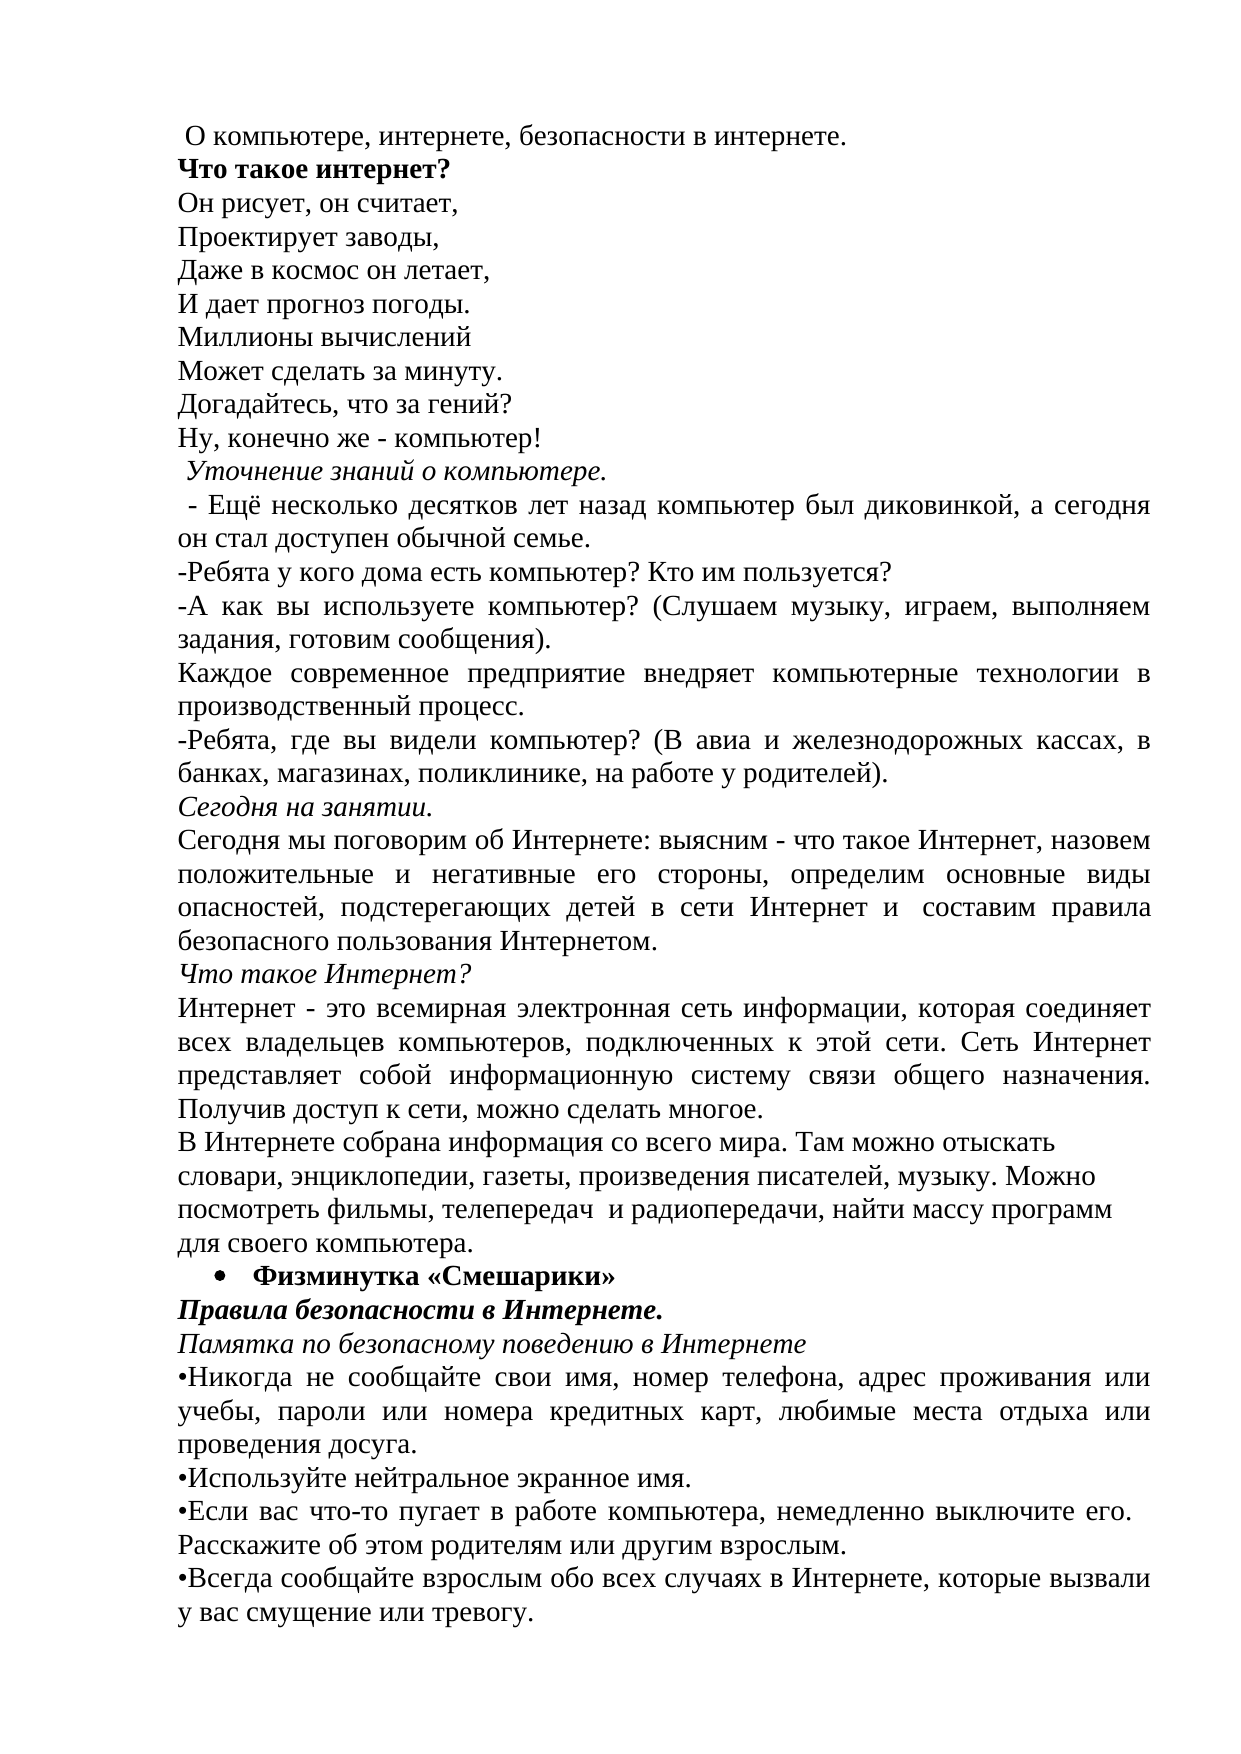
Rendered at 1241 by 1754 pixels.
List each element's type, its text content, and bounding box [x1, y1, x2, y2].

text В Интернете собрана информация со всего мира. Там можно отыскать словари, энциклопедии, газеты, произведения писателей, музыку. Можно посмотреть фильмы, телепередач и радиопередачи, найти массу программ для своего компьютера. [177, 1124, 1152, 1258]
text Что такое Интернет? [177, 957, 1152, 990]
text О компьютере, интернете, безопасности в интернете. [177, 118, 1152, 152]
text - Ещё несколько десятков лет назад компьютер был диковинкой, а сегодня он стал доступен обычной семье. [177, 487, 1152, 554]
text •Всегда сообщайте взрослым обо всех случаях в Интернете, которые вызвали у вас смущение или тревогу. [177, 1561, 1152, 1628]
text •Никогда не сообщайте свои имя, номер телефона, адрес проживания или учебы, пароли или номера кредитных карт, любимые места отдыха или проведения досуга. [177, 1359, 1152, 1460]
text Правила безопасности в Интернете. [177, 1292, 1152, 1326]
text -Ребята, где вы видели компьютер? (В авиа и железнодорожных кассах, в банках, магазинах, поликлинике, на работе у родителей). [177, 722, 1152, 789]
text Что такое интернет? Он рисует, он считает, Проектирует заводы, Даже в космос он летает, И дает прогноз погоды. Миллионы вычислений Может сделать за минуту. Догадайтесь, что за гений? Ну, конечно же - компьютер! Уточнение знаний о компьютере. [177, 152, 1152, 487]
text Сегодня мы поговорим об Интернете: выясним - что такое Интернет, назовем положительные и негативные его стороны, определим основные виды опасностей, подстерегающих детей в сети Интернет и составим правила безопасного пользования Интернетом. [177, 822, 1152, 957]
text Интернет - это всемирная электронная сеть информации, которая соединяет всех владельцев компьютеров, подключенных к этой сети. Сеть Интернет представляет собой информационную систему связи общего назначения. Получив доступ к сети, можно сделать многое. [177, 990, 1152, 1124]
text Памятка по безопасному поведению в Интернете [177, 1326, 1152, 1359]
text Каждое современное предприятие внедряет компьютерные технологии в производственный процесс. [177, 655, 1152, 722]
list Физминутка «Смешарики» [215, 1258, 1152, 1292]
text -А как вы используете компьютер? (Слушаем музыку, играем, выполняем задания, готовим сообщения). [177, 588, 1152, 655]
text Сегодня на занятии. [177, 789, 1152, 822]
text •Используйте нейтральное экранное имя. [177, 1460, 1152, 1493]
text -Ребята у кого дома есть компьютер? Кто им пользуется? [177, 554, 1152, 588]
text •Если вас что-то пугает в работе компьютера, немедленно выключите его. Расскажите об этом родителям или другим взрослым. [177, 1493, 1152, 1561]
